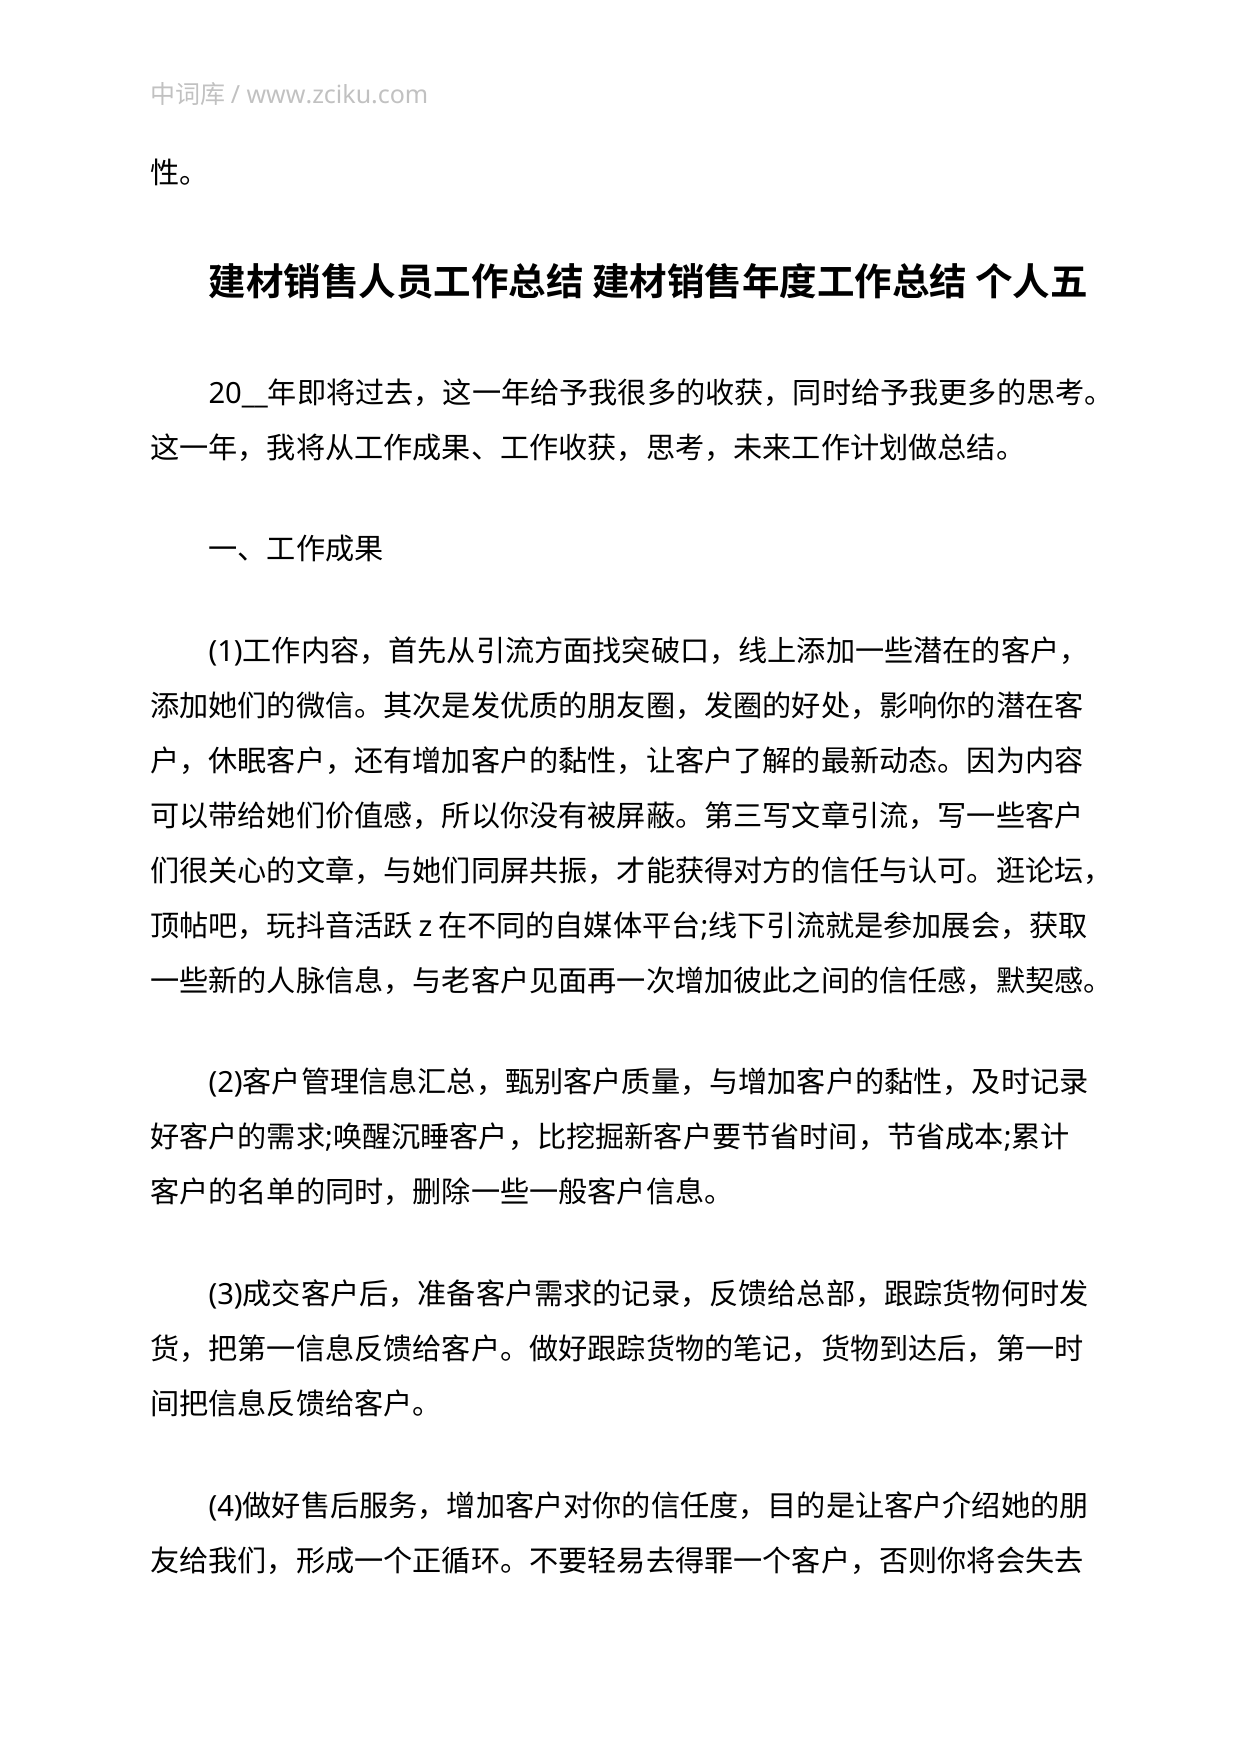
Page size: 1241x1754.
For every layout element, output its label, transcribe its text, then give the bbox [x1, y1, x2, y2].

text 20__年即将过去，这一年给予我很多的收获，同时给予我更多的思考。这一年，我将从工作成果、工作收获，思考，未来工作计划做总结。 [150, 369, 1090, 466]
text (1)工作内容，首先从引流方面找突破口，线上添加一些潜在的客户，添加她们的微信。其次是发优质的朋友圈，发圈的好处，影响你的潜在客户，休眠客户，还有增加客户的黏性，让客户了解的最新动态。因为内容可以带给她们价值感，所以你没有被屏蔽。第三写文章引流，写一些客户们很关心的文章，与她们同屏共振，才能获得对方的信任与认可。逛论坛，顶帖吧，玩抖音活跃z在不同的自媒体平台;线下引流就是参加展会，获取一些新的人脉信息，与老客户见面再一次增加彼此之间的信任感，默契感。 [150, 628, 1090, 999]
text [150, 150, 1090, 192]
text 建材销售人员工作总结 建材销售年度工作总结 个人五 [150, 252, 1090, 306]
text (2)客户管理信息汇总，甄别客户质量，与增加客户的黏性，及时记录好客户的需求;唤醒沉睡客户，比挖掘新客户要节省时间，节省成本;累计客户的名单的同时，删除一些一般客户信息。 [150, 1059, 1090, 1211]
text 一、工作成果 [150, 526, 1090, 568]
text (3)成交客户后，准备客户需求的记录，反馈给总部，跟踪货物何时发货，把第一信息反馈给客户。做好跟踪货物的笔记，货物到达后，第一时间把信息反馈给客户。 [150, 1271, 1090, 1423]
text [150, 1482, 1090, 1580]
